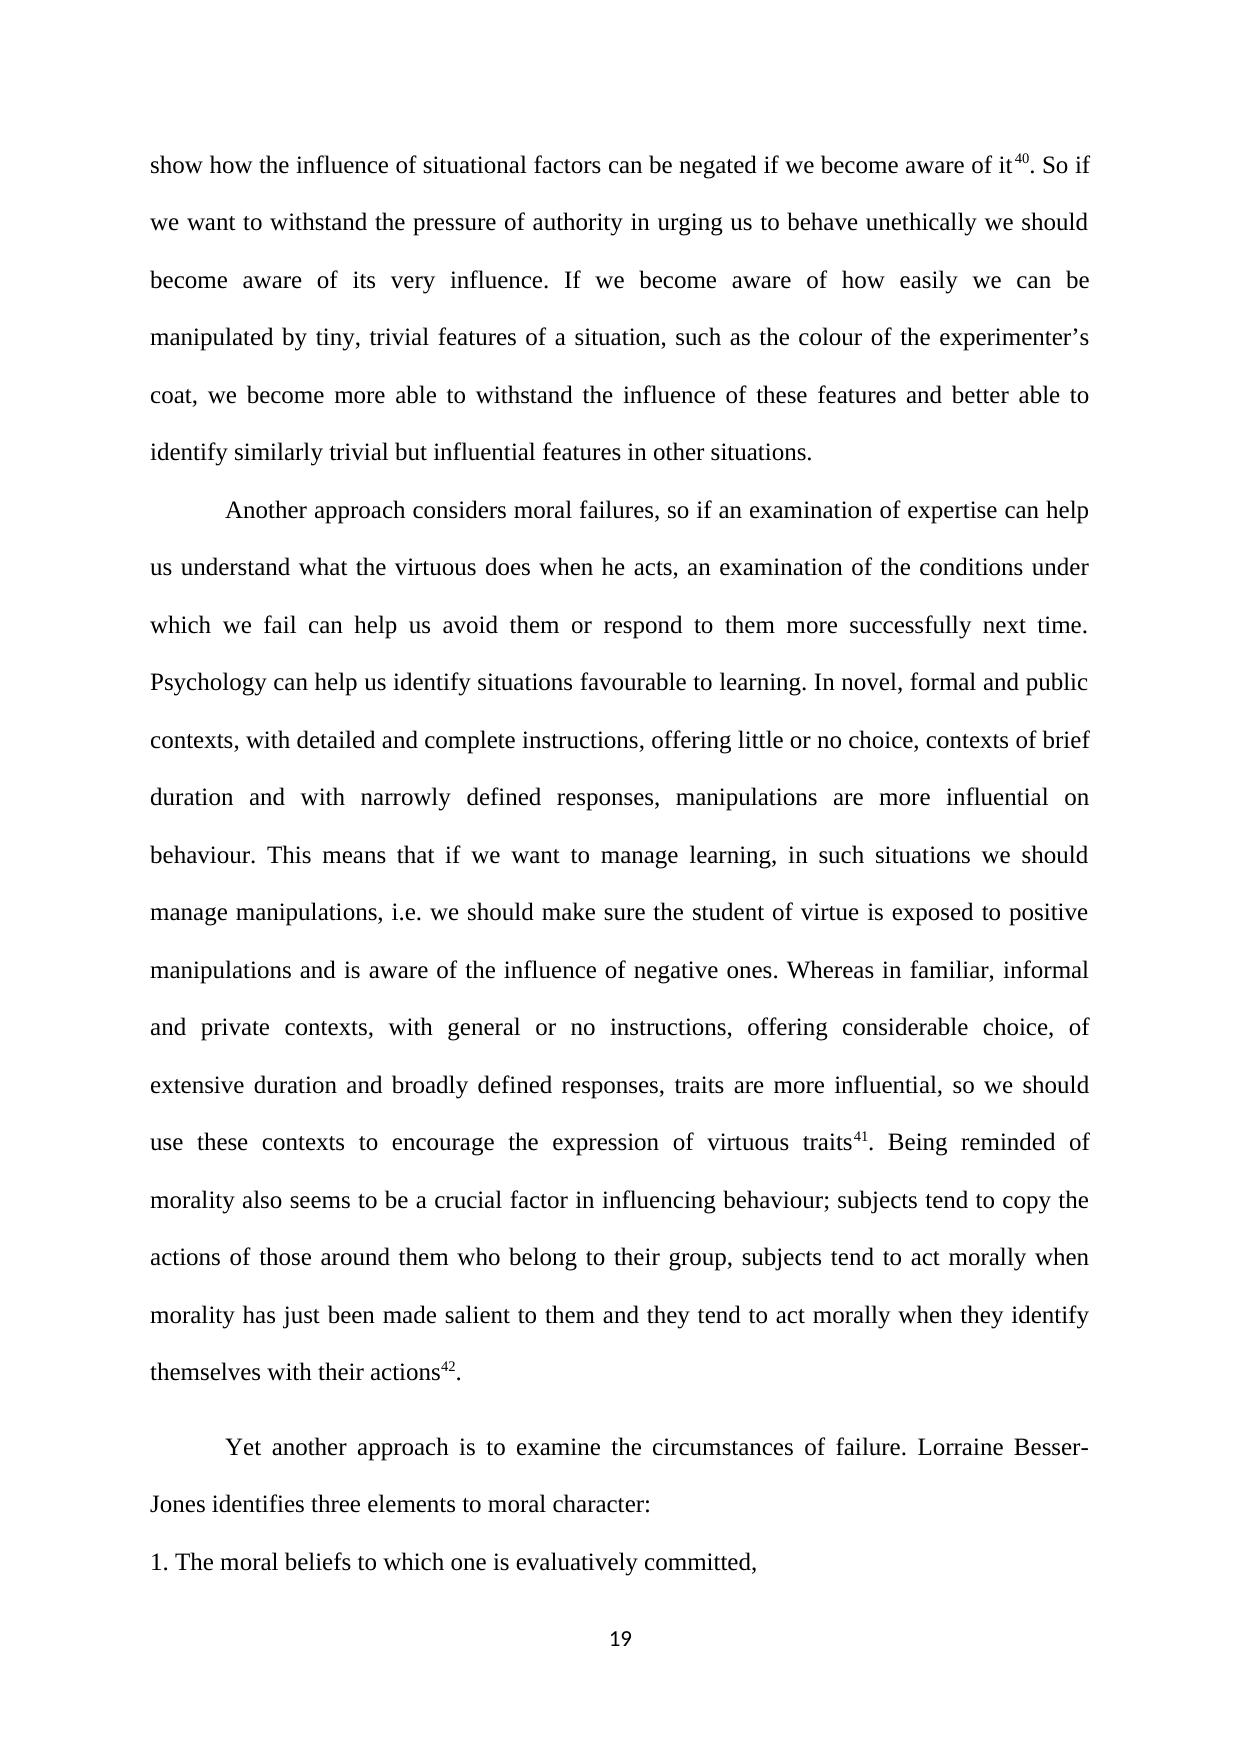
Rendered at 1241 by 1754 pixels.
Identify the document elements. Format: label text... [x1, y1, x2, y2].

text Yet another approach is to examine the circumstances of failure. Lorraine Besser-Jones identifies three elements to moral character: [150, 1432, 1090, 1518]
text Another approach considers moral failures, so if an examination of expertise can help us understand what the virtuous does when he acts, an examination of the conditions under which we fail can help us avoid them or respond to them more successfully next time. Psychology can help us identify situations favourable to learning. In novel, formal and public contexts, with detailed and complete instructions, offering little or no choice, contexts of brief duration and with narrowly defined responses, manipulations are more influential on behaviour. This means that if we want to manage learning, in such situations we should manage manipulations, i.e. we should make sure the student of virtue is exposed to positive manipulations and is aware of the influence of negative ones. Whereas in familiar, informal and private contexts, with general or no instructions, offering considerable choice, of extensive duration and broadly defined responses, traits are more influential, so we should use these contexts to encourage the expression of virtuous traits. Being reminded of morality also seems to be a crucial factor in influencing behaviour; subjects tend to copy the actions of those around them who belong to their group, subjects tend to act morally when morality has just been made salient to them and they tend to act morally when they identify themselves with their actions. [150, 495, 1090, 1386]
text 1. The moral beliefs to which one is evaluatively committed, [150, 1547, 1090, 1575]
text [150, 150, 1090, 466]
